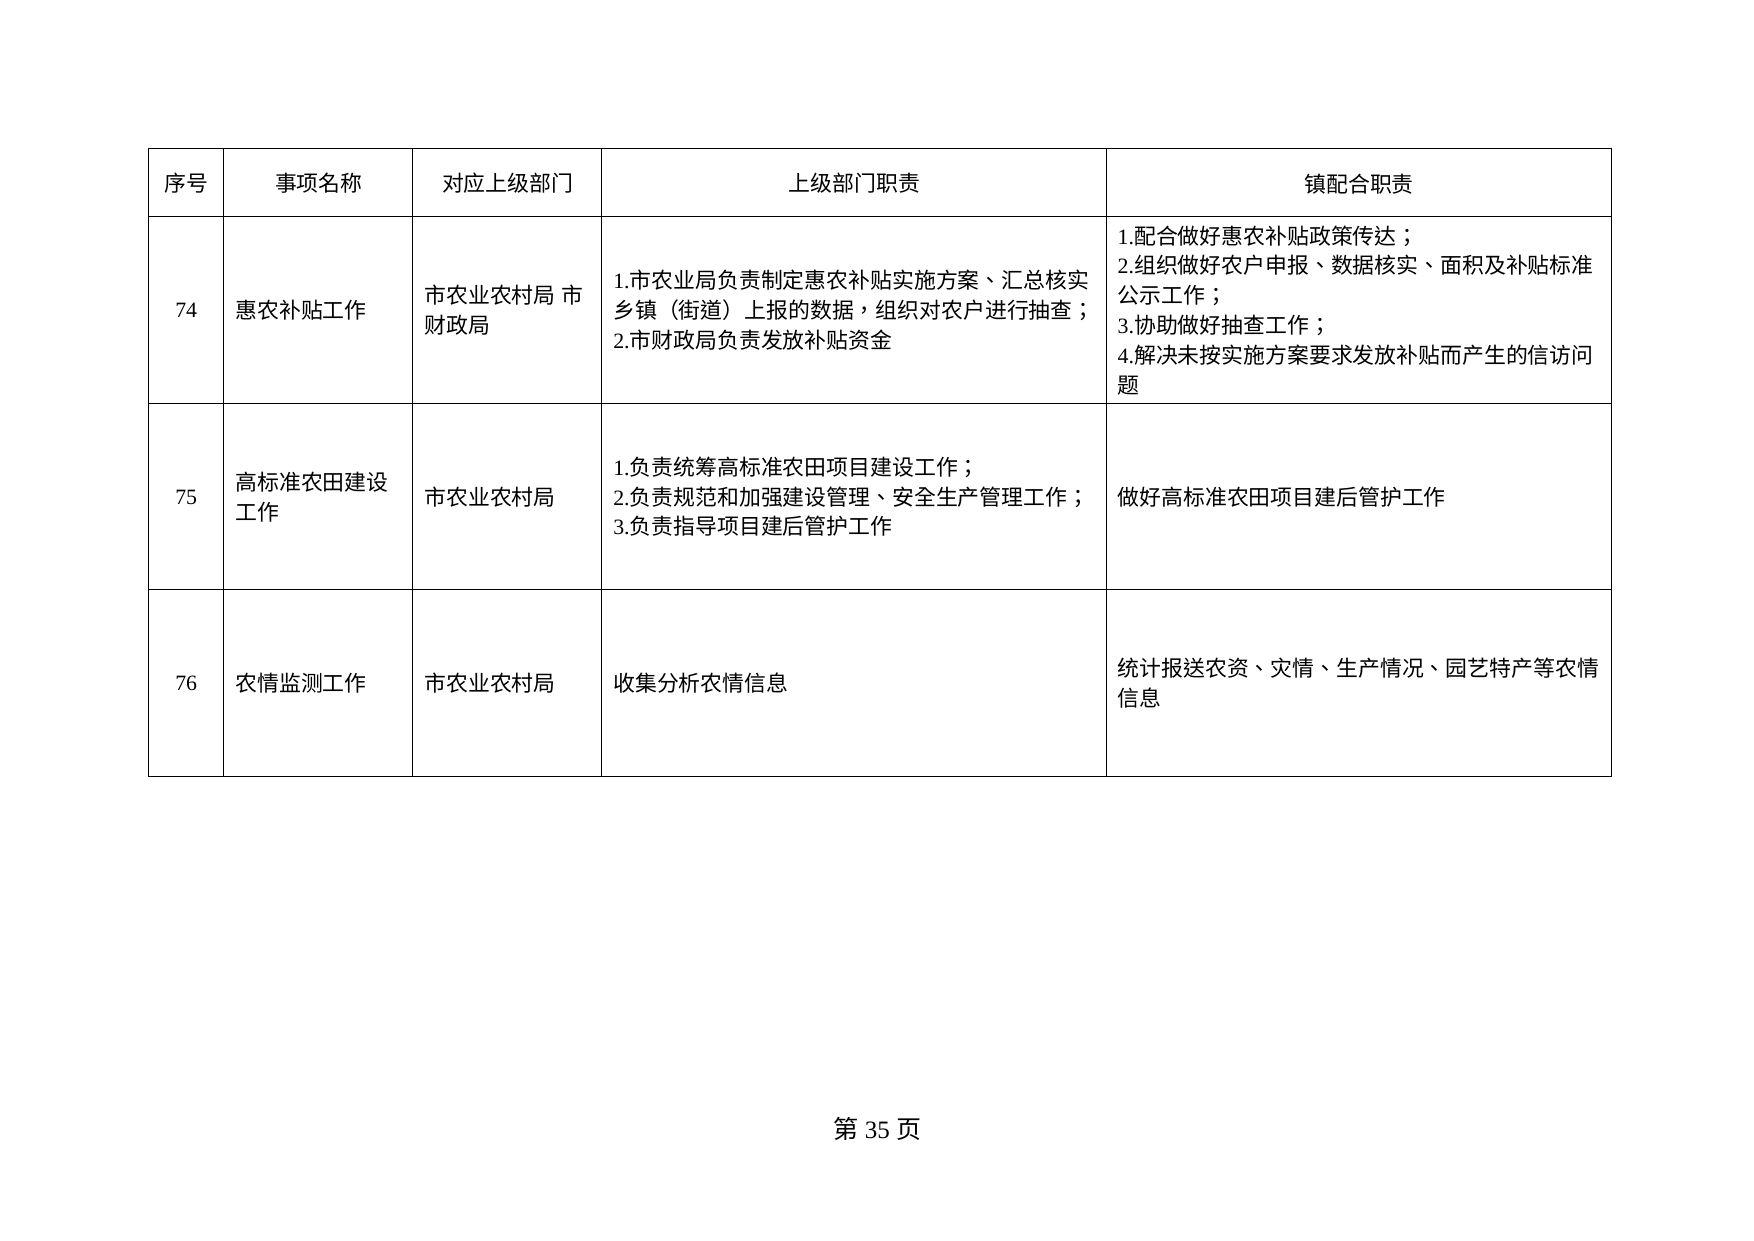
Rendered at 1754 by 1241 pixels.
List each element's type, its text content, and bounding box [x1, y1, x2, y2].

table_cell 1.负责统筹高标准农田项目建设工作； 2.负责规范和加强建设管理、安全生产管理工作； 3.负责指导项目建后管护工作 [602, 404, 1106, 589]
table_cell 高标准农田建设工作 [224, 404, 412, 589]
table_cell 惠农补贴工作 [224, 217, 412, 403]
table_cell 1.配合做好惠农补贴政策传达； 2.组织做好农户申报、数据核实、面积及补贴标准公示工作； 3.协助做好抽查工作； 4.解决未按实施方案要求发放补贴而产生的信访问题 [1107, 217, 1611, 403]
table_cell 74 [149, 217, 223, 403]
table_cell 76 [149, 590, 223, 776]
table_cell 农情监测工作 [224, 590, 412, 776]
table_cell 市农业农村局 市财政局 [413, 217, 601, 403]
table_cell 做好高标准农田项目建后管护工作 [1107, 404, 1611, 589]
table_header 事项名称 [224, 149, 412, 216]
table_cell 75 [149, 404, 223, 589]
table_header 上级部门职责 [602, 149, 1106, 216]
table_cell 收集分析农情信息 [602, 590, 1106, 776]
table_header 对应上级部门 [413, 149, 601, 216]
table_header 镇配合职责 [1107, 149, 1611, 216]
table_header 序号 [149, 149, 223, 216]
table_cell 1.市农业局负责制定惠农补贴实施方案、汇总核实乡镇（街道）上报的数据，组织对农户进行抽查； 2.市财政局负责发放补贴资金 [602, 217, 1106, 403]
table_cell 统计报送农资、灾情、生产情况、园艺特产等农情信息 [1107, 590, 1611, 776]
table_cell 市农业农村局 [413, 590, 601, 776]
table_cell 市农业农村局 [413, 404, 601, 589]
